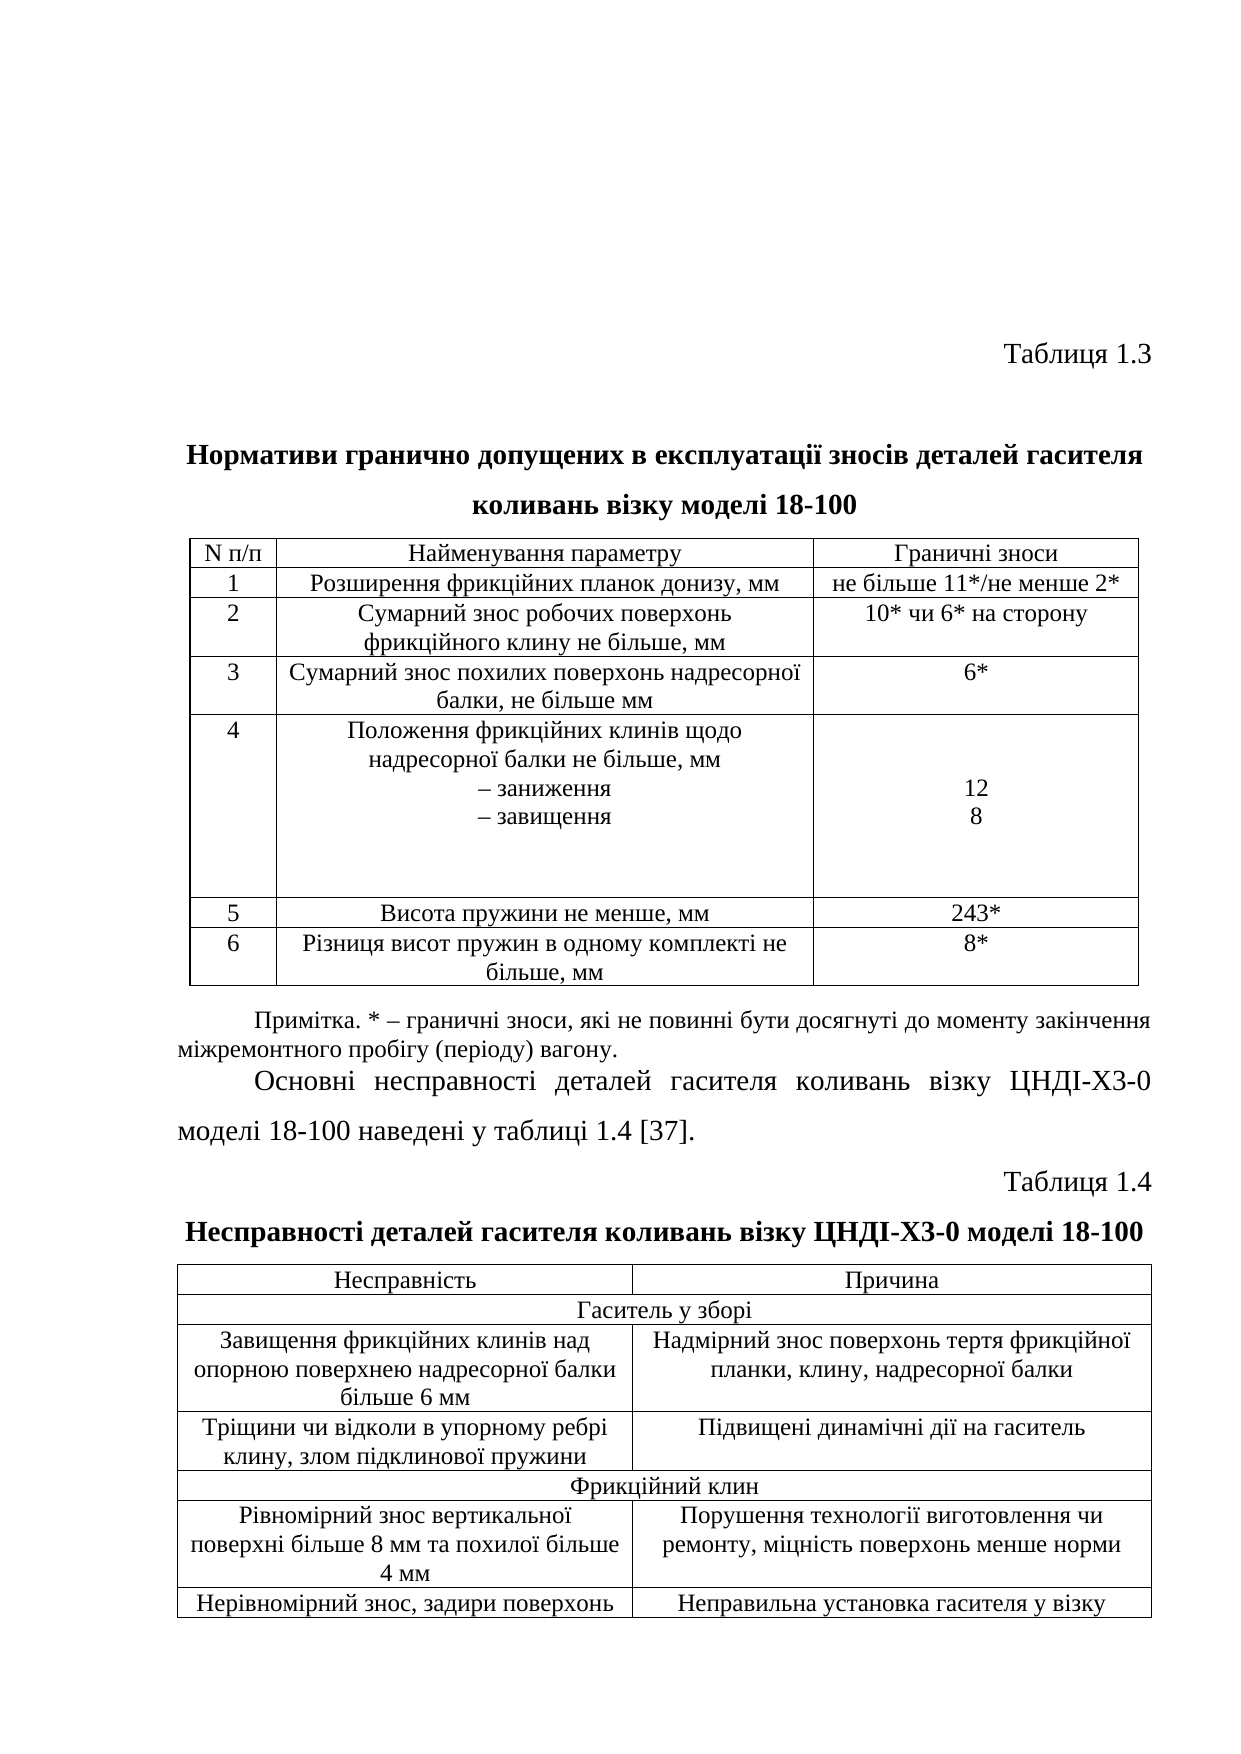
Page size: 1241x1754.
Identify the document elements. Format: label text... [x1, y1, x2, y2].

table_cell не більше 11*/не менше 2* [814, 568, 1138, 597]
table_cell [178, 1588, 632, 1617]
table_cell Гаситель у зборі [178, 1295, 1151, 1324]
text Нормативи гранично допущених в експлуатації зносів деталей гасителя коливань візку моделі 18-100 [177, 437, 1152, 521]
table_cell 243* [814, 898, 1138, 927]
table_header N п/п [191, 539, 276, 567]
table_cell Тріщини чи відколи в упорному ребрі клину, злом підклинової пружини [178, 1412, 632, 1470]
table_cell Висота пружини не менше, мм [277, 898, 813, 927]
table_header Несправність [178, 1265, 632, 1294]
table_cell Рівномірний знос вертикальної поверхні більше та похилої більше [178, 1501, 632, 1587]
table_cell 4 [191, 715, 276, 897]
table_header Причина [633, 1265, 1151, 1294]
table_cell Завищення фрикційних клинів над опорною поверхнею надресорної балки більше [178, 1325, 632, 1411]
table_cell 10* чи 6* на сторону [814, 598, 1138, 656]
table_cell 1 [191, 568, 276, 597]
table_cell 12 8 [814, 715, 1138, 897]
text Несправності деталей гасителя коливань візку ЦНДІ-Х3-0 моделі 18-100 [177, 1214, 1152, 1248]
text Примітка. * – граничні зноси, які не повинні бути досягнуті до моменту закінчення міжремонтного пробігу (періоду) вагону. [177, 1006, 1152, 1063]
text Таблиця 1.4 [177, 1164, 1152, 1197]
table_cell Різниця висот пружин в одному комплекті не більше, мм [277, 928, 813, 985]
table_cell 3 [191, 657, 276, 714]
text Таблиця 1.3 [177, 336, 1152, 370]
table_cell Сумарний знос робочих поверхонь фрикційного клину не більше, мм [277, 598, 813, 656]
table_cell Сумарний знос похилих поверхонь надресорної балки, не більше мм [277, 657, 813, 714]
table_header Найменування параметру [277, 539, 813, 567]
table_cell Порушення технології виготовлення чи ремонту, міцність поверхонь менше норми [633, 1501, 1151, 1587]
table_cell Фрикційний клин [178, 1471, 1151, 1499]
table_cell Підвищені динамічні дії на гаситель [633, 1412, 1151, 1470]
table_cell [633, 1588, 1151, 1617]
table_cell 6* [814, 657, 1138, 714]
table_cell 2 [191, 598, 276, 656]
table_cell 5 [191, 898, 276, 927]
table_cell Розширення фрикційних планок донизу, мм [277, 568, 813, 597]
table_cell Надмірний знос поверхонь тертя фрикційної планки, клину, надресорної балки [633, 1325, 1151, 1411]
table_cell 8* [814, 928, 1138, 985]
table_header Граничні зноси [814, 539, 1138, 567]
table_cell Положення фрикційних клинів щодо надресорної балки не більше, мм – заниження – завищення [277, 715, 813, 897]
table_cell 6 [191, 928, 276, 985]
text Основні несправності деталей гасителя коливань візку ЦНДІ-Х3-0 моделі 18-100 наведені у таблиці 1.4 [37]. [177, 1063, 1152, 1147]
